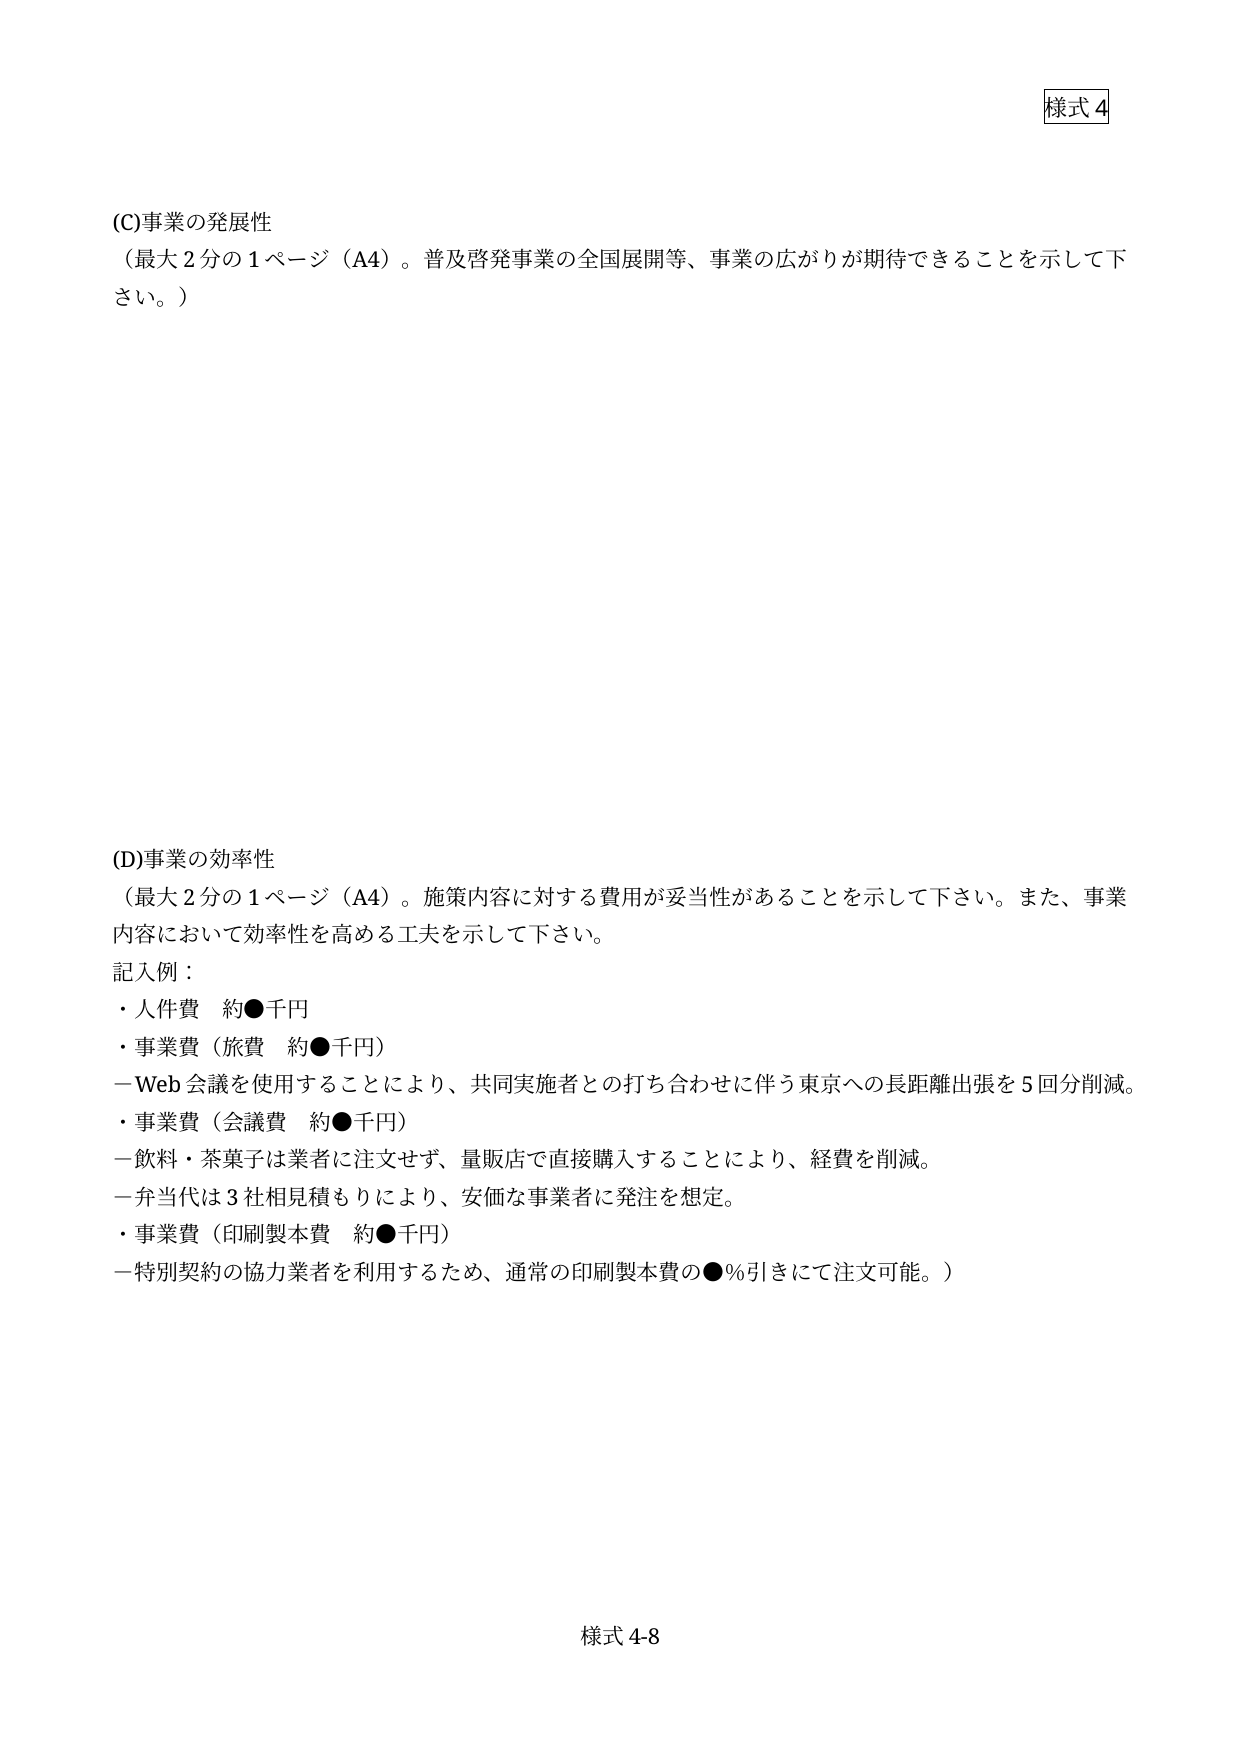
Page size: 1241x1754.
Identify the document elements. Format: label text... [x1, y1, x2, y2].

text －特別契約の協力業者を利用するため、通常の印刷製本費の●％引きにて注文可能。） [112, 1252, 1128, 1289]
text （最大2分の1ページ（A4）。普及啓発事業の全国展開等、事業の広がりが期待できることを示して下さい。） [112, 239, 1128, 314]
text －Web会議を使用することにより、共同実施者との打ち合わせに伴う東京への長距離出張を5回分削減。 [112, 1064, 1128, 1102]
text ・事業費（旅費 約●千円） [112, 1027, 1128, 1064]
text －飲料・茶菓子は業者に注文せず、量販店で直接購入することにより、経費を削減。 [112, 1139, 1128, 1177]
text ・事業費（会議費 約●千円） [112, 1102, 1128, 1139]
text （最大2分の1ページ（A4）。施策内容に対する費用が妥当性があることを示して下さい。また、事業内容において効率性を高める工夫を示して下さい。 記入例： [112, 877, 1128, 989]
text ・事業費（印刷製本費 約●千円） [112, 1214, 1128, 1252]
subtitle (C)事業の発展性 [112, 202, 1128, 239]
text －弁当代は3社相見積もりにより、安価な事業者に発注を想定。 [112, 1177, 1128, 1214]
subtitle (D)事業の効率性 [112, 839, 1128, 877]
text ・人件費 約●千円 [112, 989, 1128, 1027]
